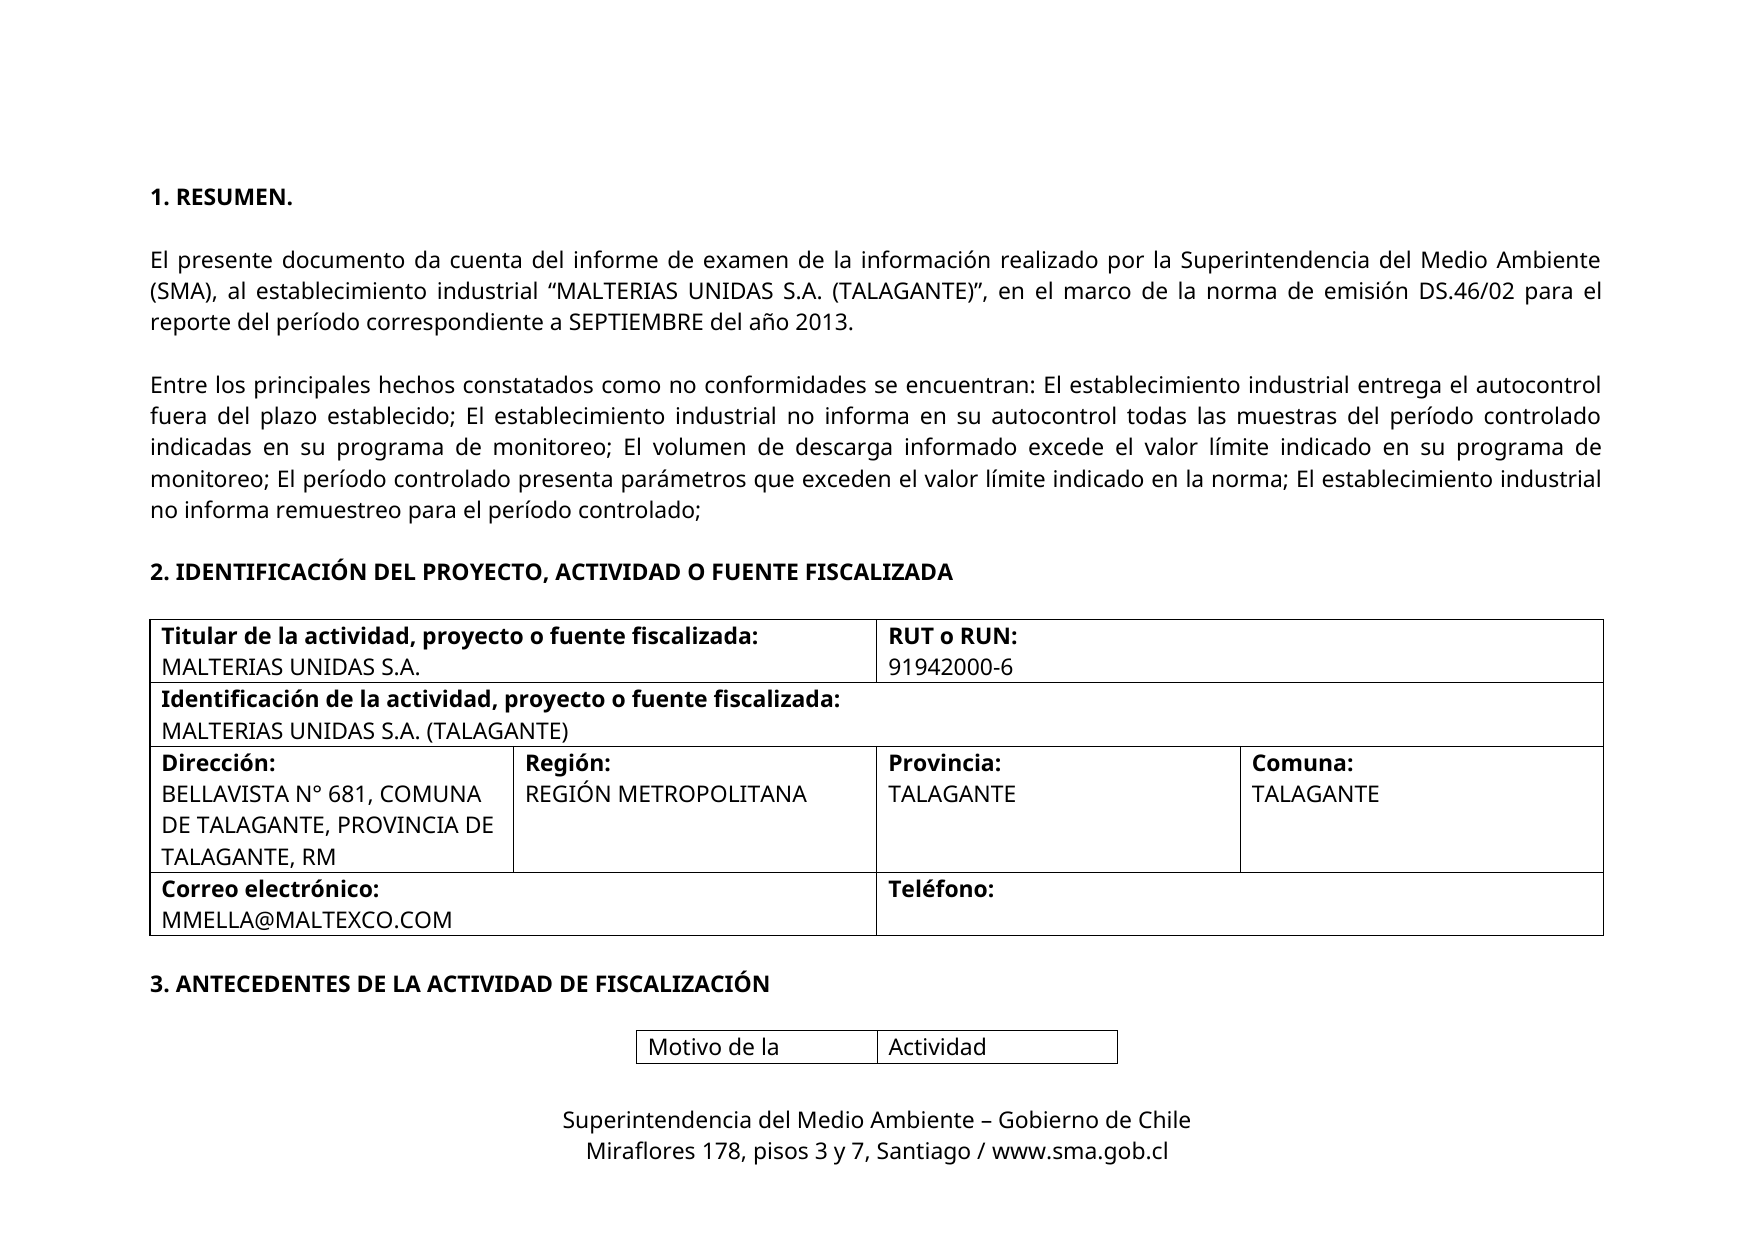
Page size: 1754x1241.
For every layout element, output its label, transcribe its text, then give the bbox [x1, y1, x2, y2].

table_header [878, 1031, 1117, 1062]
text 3. ANTECEDENTES DE LA ACTIVIDAD DE FISCALIZACIÓN [150, 936, 1604, 999]
text El presente documento da cuenta del informe de examen de la información realizado por la Superintendencia del Medio Ambiente (SMA), al establecimiento industrial “MALTERIAS UNIDAS S.A. (TALAGANTE)”, en el marco de la norma de emisión DS.46/02 para el reporte del período correspondiente a SEPTIEMBRE del año 2013. [150, 212, 1604, 337]
table_cell Provincia: TALAGANTE [877, 747, 1240, 872]
table_cell Dirección: BELLAVISTA N° 681, COMUNA DE TALAGANTE, PROVINCIA DE TALAGANTE, RM [151, 747, 513, 872]
text 2. IDENTIFICACIÓN DEL PROYECTO, ACTIVIDAD O FUENTE FISCALIZADA [150, 525, 1604, 587]
table_header RUT o RUN: 91942000-6 [877, 620, 1603, 682]
table_cell Identificación de la actividad, proyecto o fuente fiscalizada: MALTERIAS UNIDAS S.A. (TALAGANTE) [151, 683, 1603, 746]
text Entre los principales hechos constatados como no conformidades se encuentran: El establecimiento industrial entrega el autocontrol fuera del plazo establecido; El establecimiento industrial no informa en su autocontrol todas las muestras del período controlado indicadas en su programa de monitoreo; El volumen de descarga informado excede el valor límite indicado en su programa de monitoreo; El período controlado presenta parámetros que exceden el valor límite indicado en la norma; El establecimiento industrial no informa remuestreo para el período controlado; [150, 337, 1604, 525]
text 1. RESUMEN. [150, 150, 1604, 212]
table_cell Región: REGIÓN METROPOLITANA [514, 747, 876, 872]
table_cell Teléfono: [877, 873, 1603, 935]
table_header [637, 1031, 877, 1062]
table_header Titular de la actividad, proyecto o fuente fiscalizada: MALTERIAS UNIDAS S.A. [151, 620, 876, 682]
table_cell Comuna: TALAGANTE [1241, 747, 1603, 872]
table_cell Correo electrónico: MMELLA@MALTEXCO.COM [151, 873, 876, 935]
